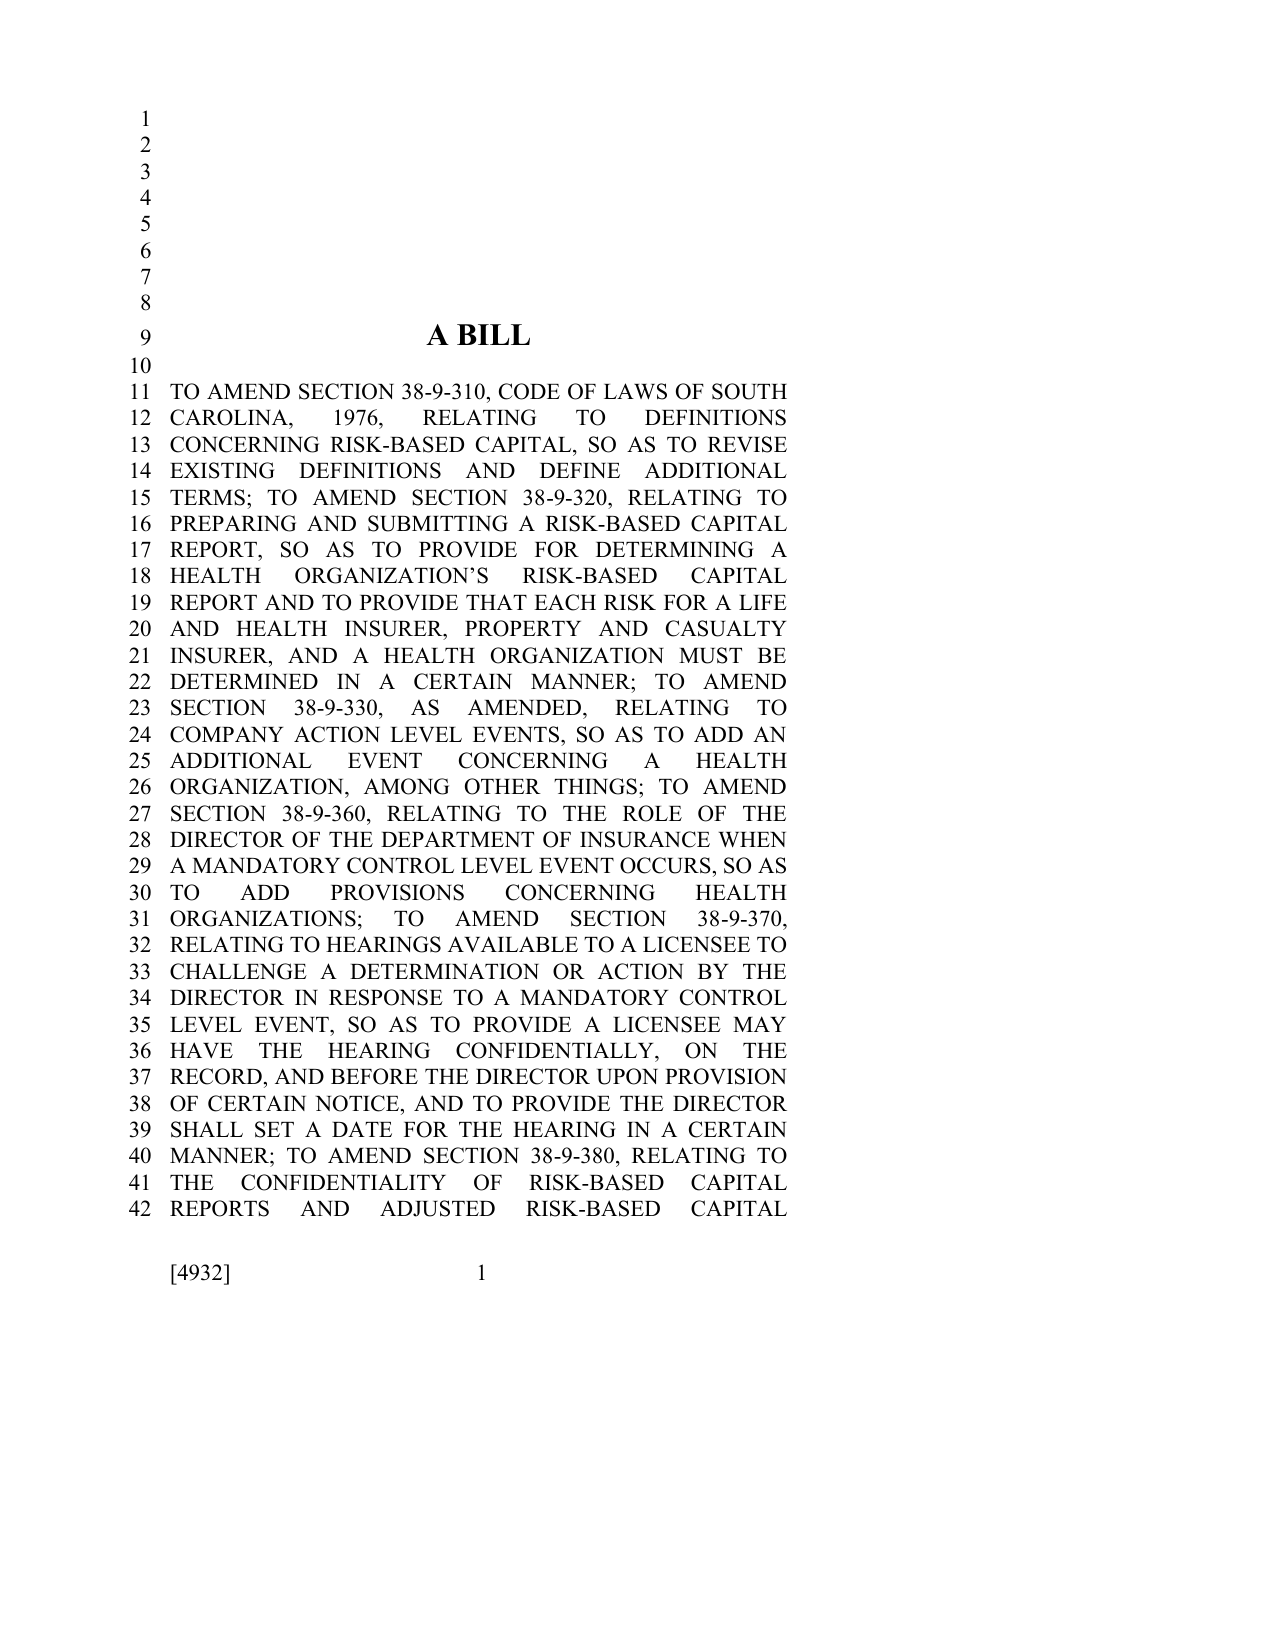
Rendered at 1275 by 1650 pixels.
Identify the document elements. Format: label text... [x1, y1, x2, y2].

text A BILL [169, 316, 787, 352]
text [169, 378, 787, 1221]
